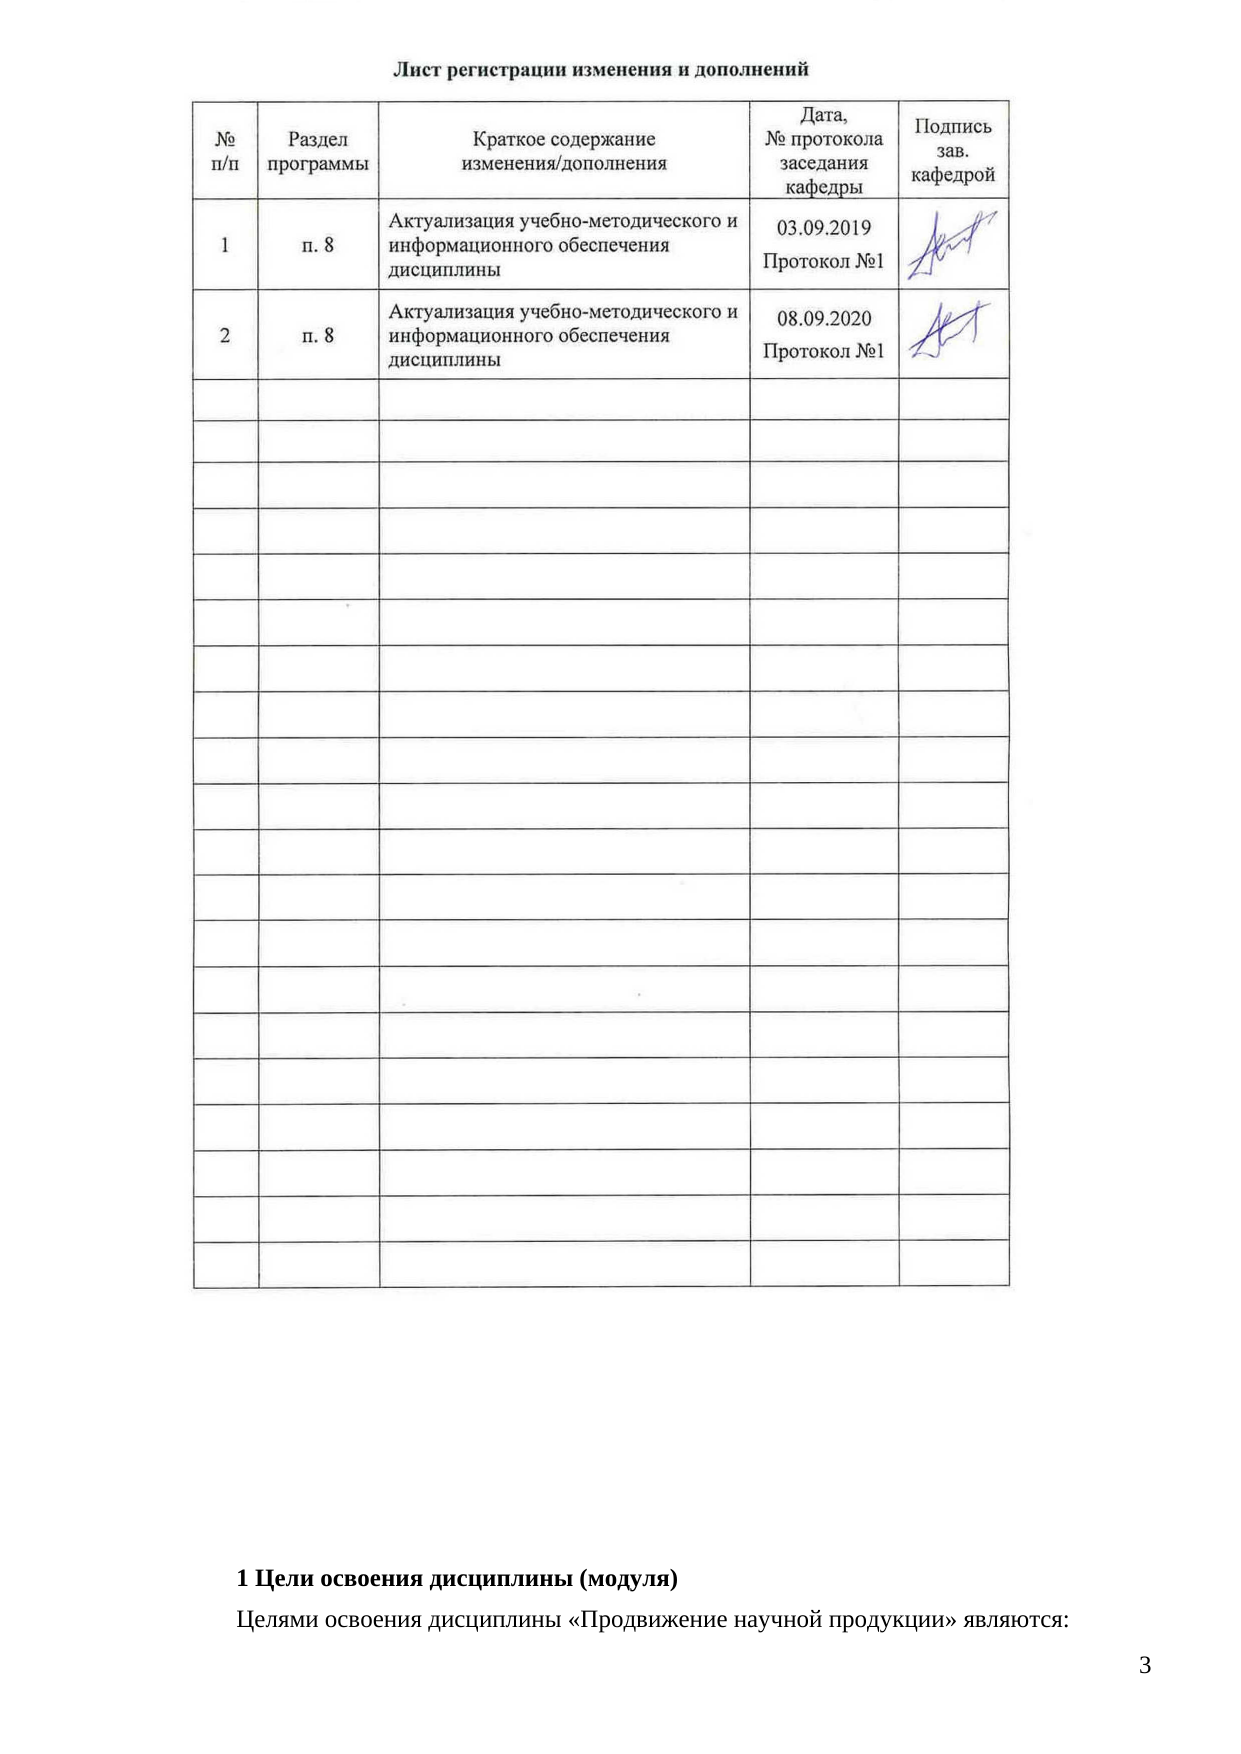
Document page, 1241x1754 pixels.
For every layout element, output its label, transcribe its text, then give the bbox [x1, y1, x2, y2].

picture [148, 29, 1033, 1328]
text Целями освоения дисциплины «Продвижение научной продукции» являются: [177, 1604, 1152, 1633]
subtitle 1 Цели освоения дисциплины (модуля) [236, 1563, 1152, 1592]
